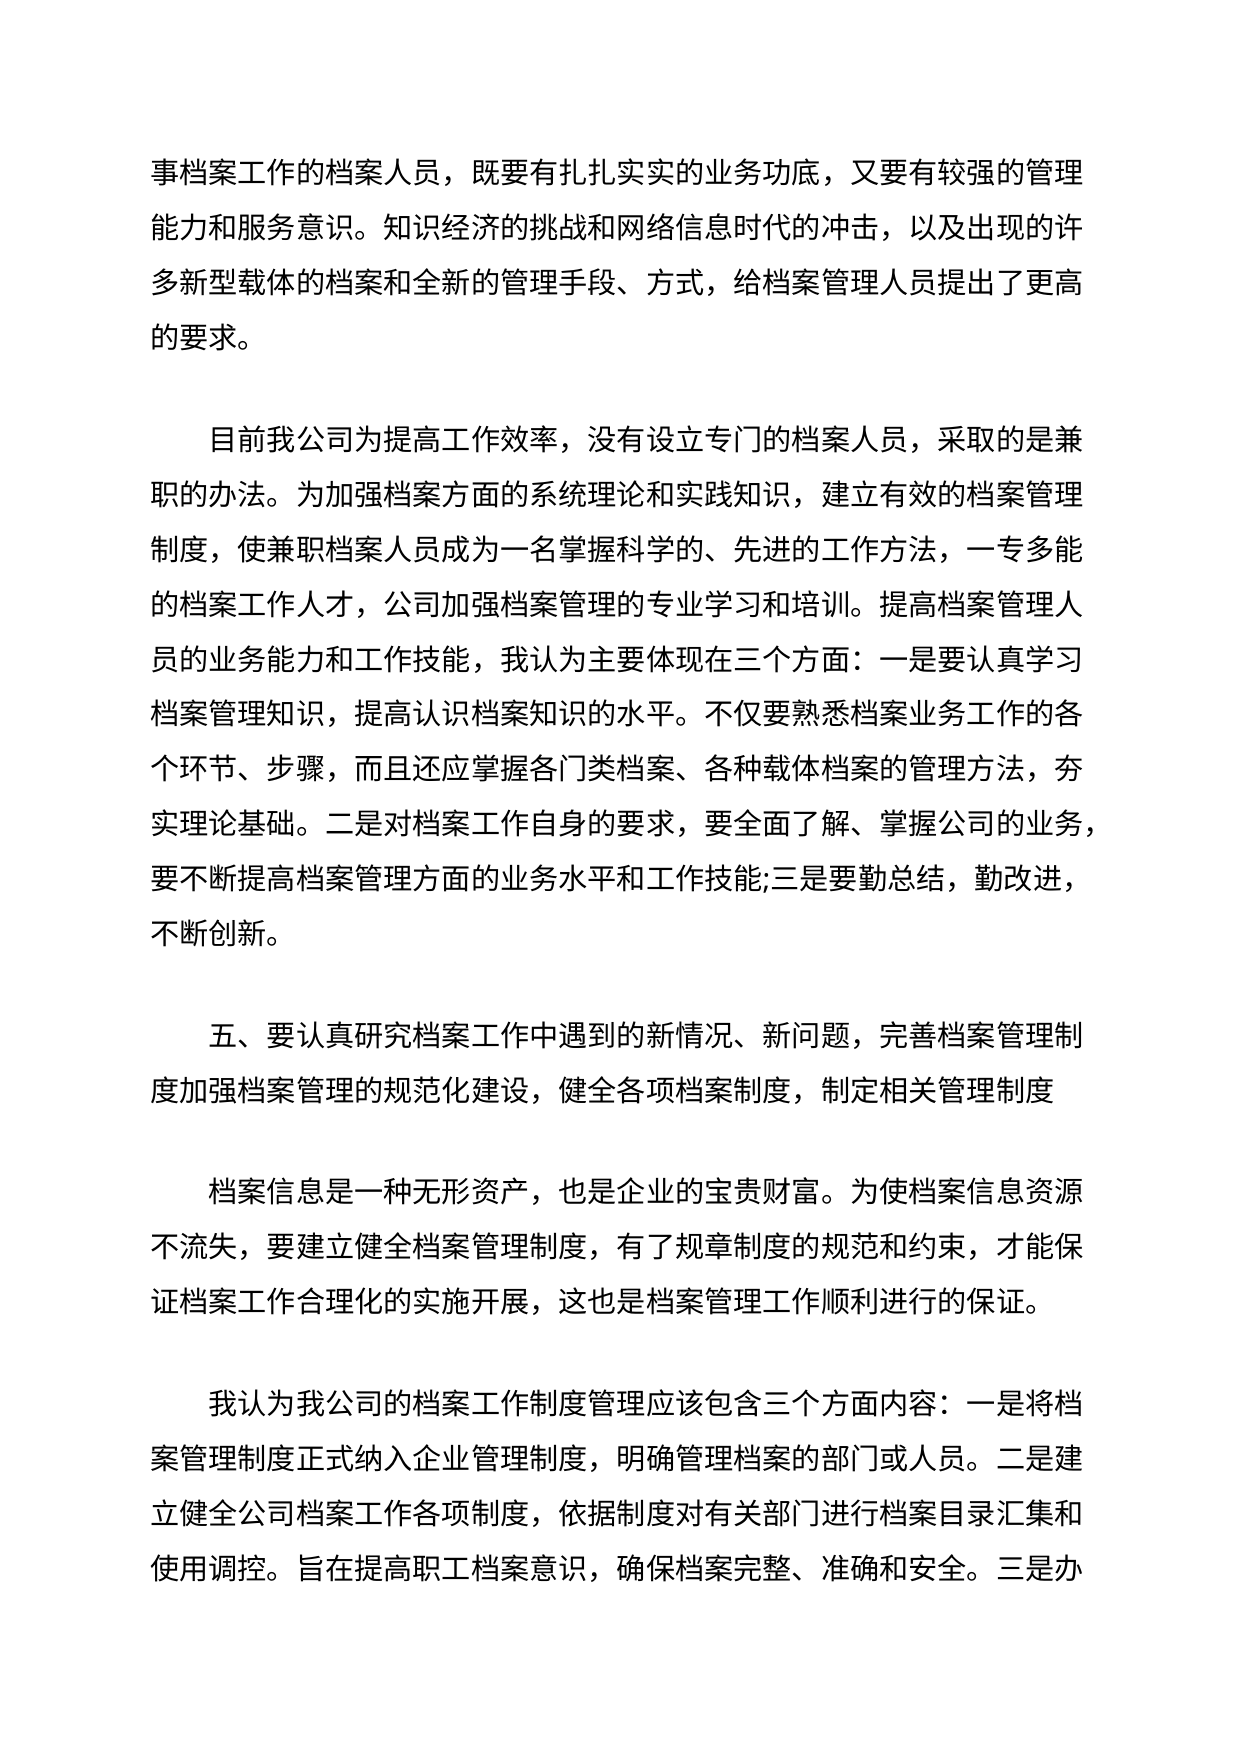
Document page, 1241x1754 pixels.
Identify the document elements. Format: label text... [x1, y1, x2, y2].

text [150, 150, 1090, 357]
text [150, 1381, 1090, 1588]
text 档案信息是一种无形资产，也是企业的宝贵财富。为使档案信息资源不流失，要建立健全档案管理制度，有了规章制度的规范和约束，才能保证档案工作合理化的实施开展，这也是档案管理工作顺利进行的保证。 [150, 1169, 1090, 1321]
text 五、要认真研究档案工作中遇到的新情况、新问题，完善档案管理制度加强档案管理的规范化建设，健全各项档案制度，制定相关管理制度 [150, 1012, 1090, 1109]
text 目前我公司为提高工作效率，没有设立专门的档案人员，采取的是兼职的办法。为加强档案方面的系统理论和实践知识，建立有效的档案管理制度，使兼职档案人员成为一名掌握科学的、先进的工作方法，一专多能的档案工作人才，公司加强档案管理的专业学习和培训。提高档案管理人员的业务能力和工作技能，我认为主要体现在三个方面：一是要认真学习档案管理知识，提高认识档案知识的水平。不仅要熟悉档案业务工作的各个环节、步骤，而且还应掌握各门类档案、各种载体档案的管理方法，夯实理论基础。二是对档案工作自身的要求，要全面了解、掌握公司的业务，要不断提高档案管理方面的业务水平和工作技能;三是要勤总结，勤改进，不断创新。 [150, 416, 1090, 953]
